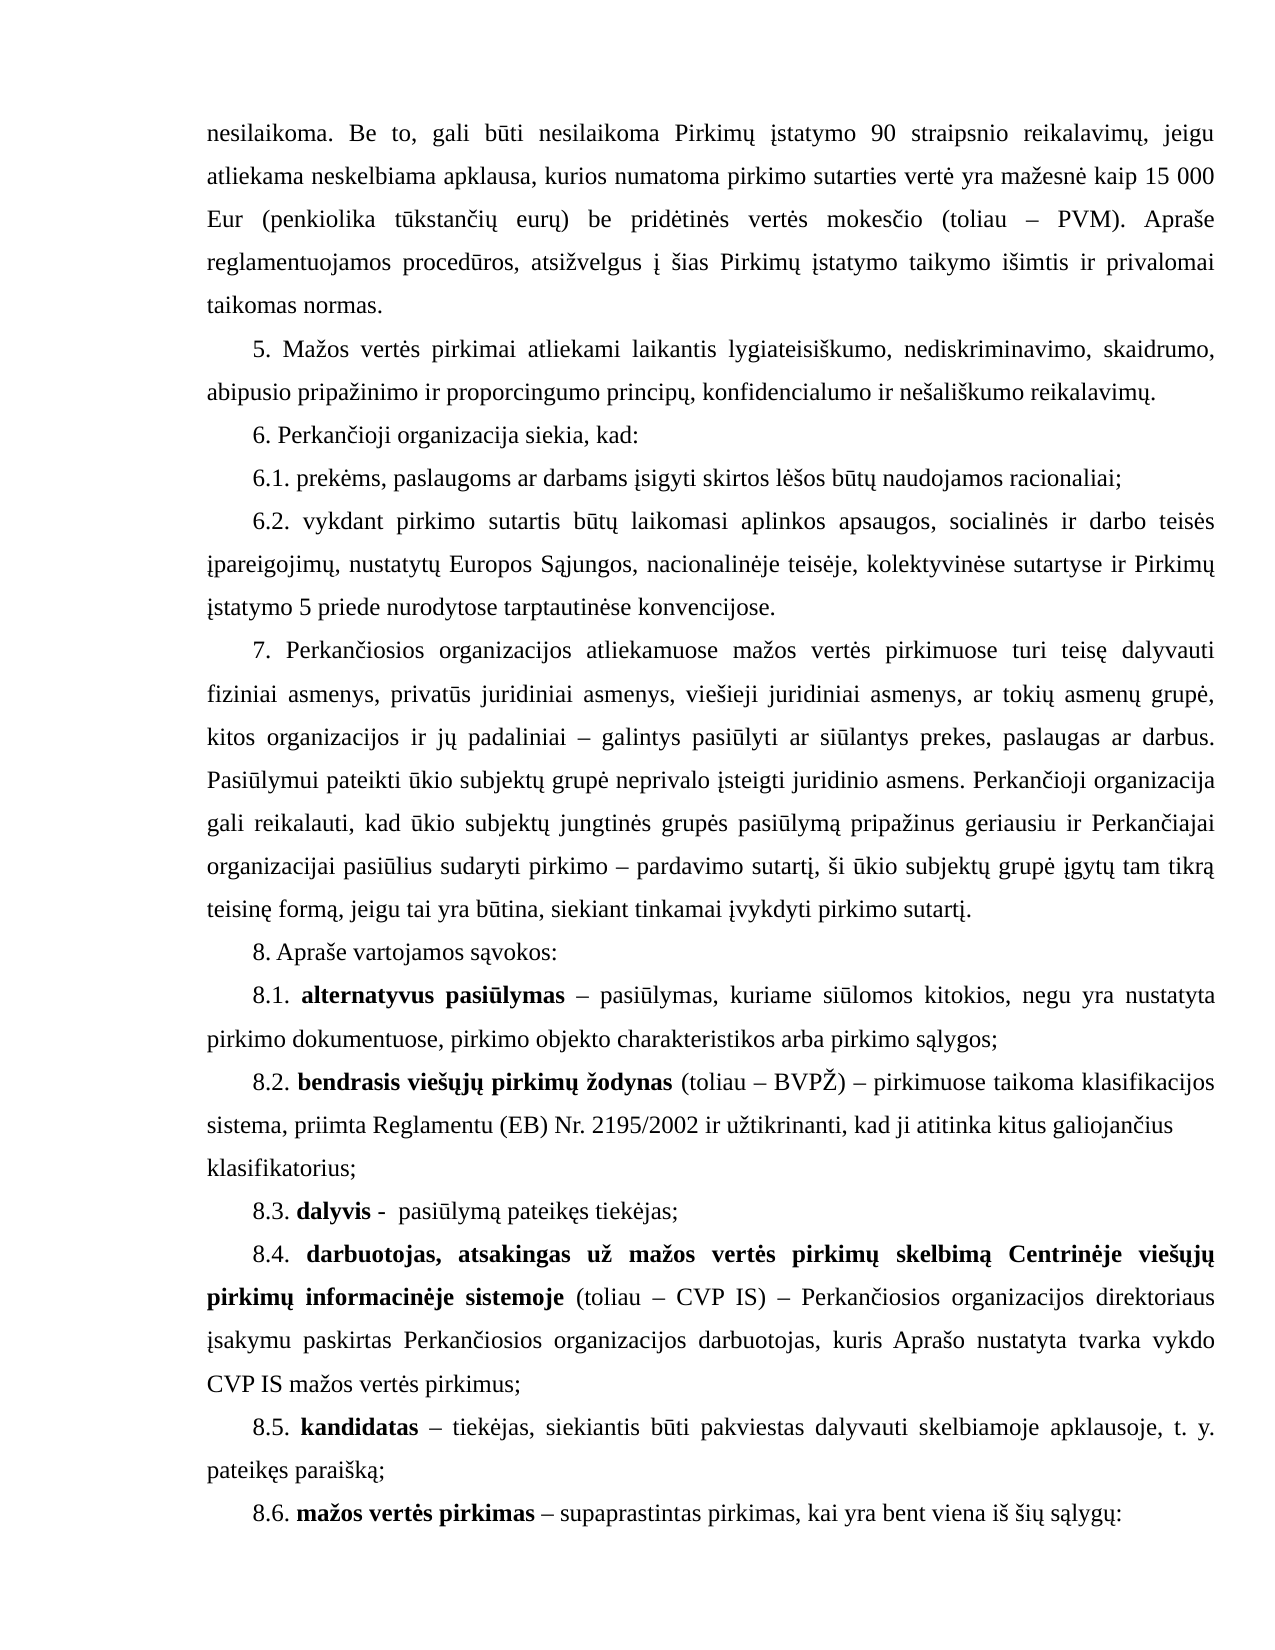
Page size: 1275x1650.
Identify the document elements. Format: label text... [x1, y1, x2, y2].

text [207, 118, 1216, 319]
text 8.4. darbuotojas, atsakingas už mažos vertės pirkimų skelbimą Centrinėje viešųjų pirkimų informacinėje sistemoje (toliau – CVP IS) – Perkančiosios organizacijos direktoriaus įsakymu paskirtas Perkančiosios organizacijos darbuotojas, kuris Aprašo nustatyta tvarka vykdo CVP IS mažos vertės pirkimus; [207, 1239, 1216, 1397]
text 8.6. mažos vertės pirkimas – supaprastintas pirkimas, kai yra bent viena iš šių sąlygų: [207, 1498, 1216, 1527]
text klasifikatorius; [207, 1153, 1216, 1182]
text 8.2. bendrasis viešųjų pirkimų žodynas (toliau – BVPŽ) – pirkimuose taikoma klasifikacijos sistema, priimta Reglamentu (EB) Nr. 2195/2002 ir užtikrinanti, kad ji atitinka kitus galiojančius [207, 1067, 1216, 1139]
text 6.1. prekėms, paslaugoms ar darbams įsigyti skirtos lėšos būtų naudojamos racionaliai; [207, 463, 1216, 492]
text 8.3. dalyvis - pasiūlymą pateikęs tiekėjas; [207, 1196, 1216, 1225]
text 8.1. alternatyvus pasiūlymas – pasiūlymas, kuriame siūlomos kitokios, negu yra nustatyta pirkimo dokumentuose, pirkimo objekto charakteristikos arba pirkimo sąlygos; [207, 981, 1216, 1052]
text 8. Apraše vartojamos sąvokos: [207, 937, 1216, 966]
text 6.2. vykdant pirkimo sutartis būtų laikomasi aplinkos apsaugos, socialinės ir darbo teisės įpareigojimų, nustatytų Europos Sąjungos, nacionalinėje teisėje, kolektyvinėse sutartyse ir Pirkimų įstatymo 5 priede nurodytose tarptautinėse konvencijose. [207, 506, 1216, 621]
text 6. Perkančioji organizacija siekia, kad: [207, 420, 1216, 449]
text 8.5. kandidatas – tiekėjas, siekiantis būti pakviestas dalyvauti skelbiamoje apklausoje, t. y. pateikęs paraišką; [207, 1412, 1216, 1484]
text 5. Mažos vertės pirkimai atliekami laikantis lygiateisiškumo, nediskriminavimo, skaidrumo, abipusio pripažinimo ir proporcingumo principų, konfidencialumo ir nešališkumo reikalavimų. [207, 334, 1216, 406]
text 7. Perkančiosios organizacijos atliekamuose mažos vertės pirkimuose turi teisę dalyvauti fiziniai asmenys, privatūs juridiniai asmenys, viešieji juridiniai asmenys, ar tokių asmenų grupė, kitos organizacijos ir jų padaliniai – galintys pasiūlyti ar siūlantys prekes, paslaugas ar darbus. Pasiūlymui pateikti ūkio subjektų grupė neprivalo įsteigti juridinio asmens. Perkančioji organizacija gali reikalauti, kad ūkio subjektų jungtinės grupės pasiūlymą pripažinus geriausiu ir Perkančiajai organizacijai pasiūlius sudaryti pirkimo – pardavimo sutartį, ši ūkio subjektų grupė įgytų tam tikrą teisinę formą, jeigu tai yra būtina, siekiant tinkamai įvykdyti pirkimo sutartį. [207, 636, 1216, 923]
